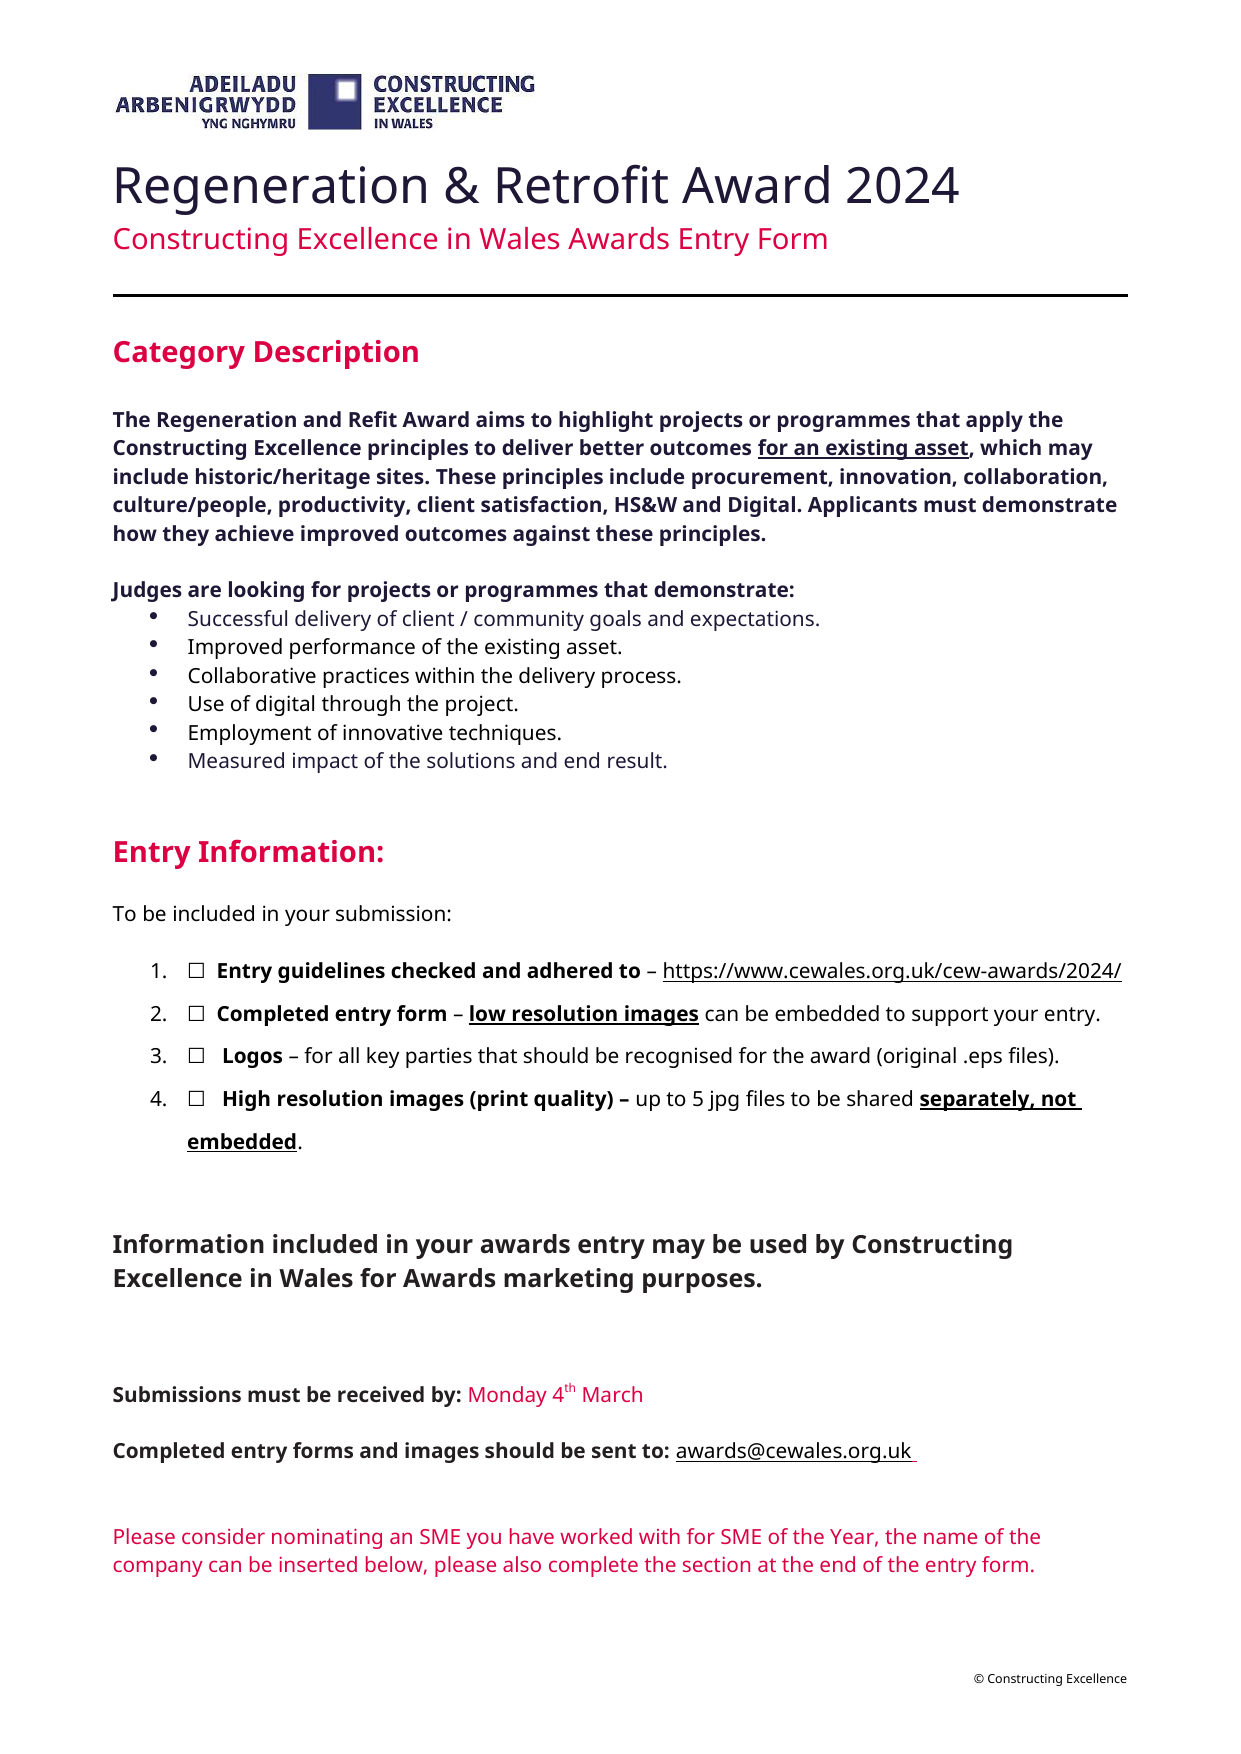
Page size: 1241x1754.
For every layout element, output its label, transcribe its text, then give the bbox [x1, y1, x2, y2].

text Information included in your awards entry may be used by Constructing Excellence in Wales for Awards marketing purposes. [112, 1226, 1128, 1294]
text Submissions must be received by: Monday 4th March [112, 1380, 1128, 1408]
text Judges are looking for projects or programmes that demonstrate: [112, 576, 1128, 604]
text The Regeneration and Refit Award aims to highlight projects or programmes that apply the Constructing Excellence principles to deliver better outcomes for an existing asset, which may include historic/heritage sites. These principles include procurement, innovation, collaboration, culture/people, productivity, client satisfaction, HS&W and Digital. Applicants must demonstrate how they achieve improved outcomes against these principles. [112, 405, 1128, 547]
text Regeneration & Retrofit Award 2024 [112, 150, 1128, 218]
list Successful delivery of client / community goals and expectations. [150, 604, 1128, 632]
list Improved performance of the existing asset. [150, 632, 1128, 661]
list Collaborative practices within the delivery process. [150, 661, 1128, 689]
text Entry Information: [112, 831, 1128, 871]
list Completed entry form – low resolution images can be embedded to support your entry. [150, 999, 1128, 1027]
text To be included in your submission: [112, 899, 1128, 928]
text Category Description [112, 331, 1128, 371]
list High resolution images (print quality) – up to 5 jpg files to be shared separately, not embedded. [150, 1084, 1128, 1155]
text Please consider nominating an SME you have worked with for SME of the Year, the name of the company can be inserted below, please also complete the section at the end of the entry form. [112, 1493, 1128, 1579]
text Completed entry forms and images should be sent to: awards@cewales.org.uk [112, 1437, 1128, 1465]
list Measured impact of the solutions and end result. [150, 746, 1128, 774]
picture [112, 73, 537, 130]
list Entry guidelines checked and adhered to – https://www.cewales.org.uk/cew-awards/2024/ [150, 956, 1128, 985]
text Constructing Excellence in Wales Awards Entry Form [112, 218, 1128, 258]
list Logos – for all key parties that should be recognised for the award (original .eps files). [150, 1042, 1128, 1070]
list Employment of innovative techniques. [150, 718, 1128, 746]
list Use of digital through the project. [150, 689, 1128, 718]
